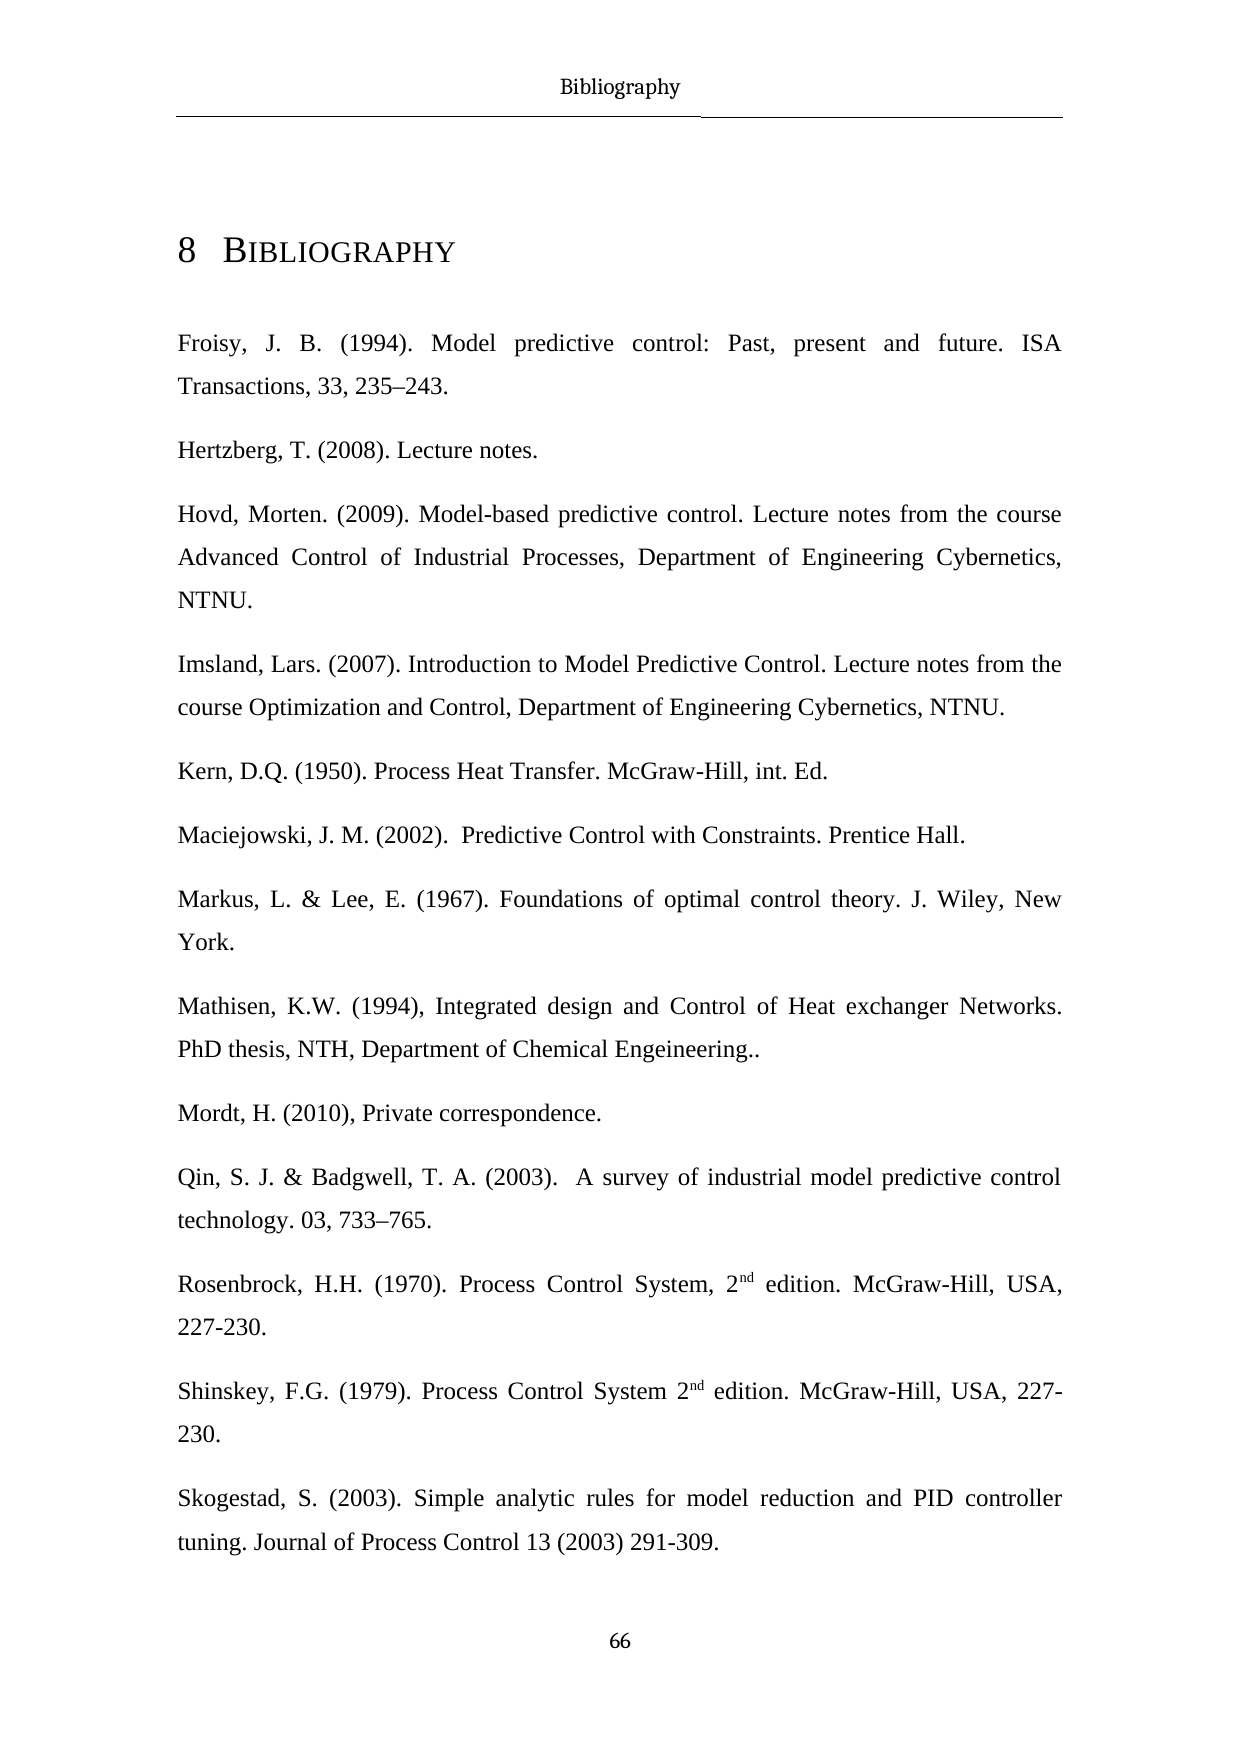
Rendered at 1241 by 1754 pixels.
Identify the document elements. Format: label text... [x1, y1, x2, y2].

text Froisy, J. B. (1994). Model predictive control: Past, present and future. ISA Transactions, 33, 235–243. [177, 328, 1063, 400]
subtitle Bibliography [177, 227, 1063, 270]
text Maciejowski, J. M. (2002). Predictive Control with Constraints. Prentice Hall. [177, 820, 1063, 849]
text Imsland, Lars. (2007). Introduction to Model Predictive Control. Lecture notes from the course Optimization and Control, Department of Engineering Cybernetics, NTNU. [177, 649, 1063, 721]
text Mathisen, K.W. (1994), Integrated design and Control of Heat exchanger Networks. PhD thesis, NTH, Department of Chemical Engeineering.. [177, 991, 1063, 1063]
text Skogestad, S. (2003). Simple analytic rules for model reduction and PID controller tuning. Journal of Process Control 13 (2003) 291-309. [177, 1483, 1063, 1555]
text Shinskey, F.G. (1979). Process Control System 2nd edition. McGraw-Hill, USA, 227-230. [177, 1376, 1063, 1448]
text Markus, L. & Lee, E. (1967). Foundations of optimal control theory. J. Wiley, New York. [177, 884, 1063, 956]
text Hovd, Morten. (2009). Model-based predictive control. Lecture notes from the course Advanced Control of Industrial Processes, Department of Engineering Cybernetics, NTNU. [177, 499, 1063, 614]
text Rosenbrock, H.H. (1970). Process Control System, 2nd edition. McGraw-Hill, USA, 227-230. [177, 1269, 1063, 1341]
text Hertzberg, T. (2008). Lecture notes. [177, 435, 1063, 464]
text Kern, D.Q. (1950). Process Heat Transfer. McGraw-Hill, int. Ed. [177, 756, 1063, 785]
text Mordt, H. (2010), Private correspondence. [177, 1098, 1063, 1127]
text Qin, S. J. & Badgwell, T. A. (2003). A survey of industrial model predictive control technology. 03, 733–765. [177, 1162, 1063, 1234]
